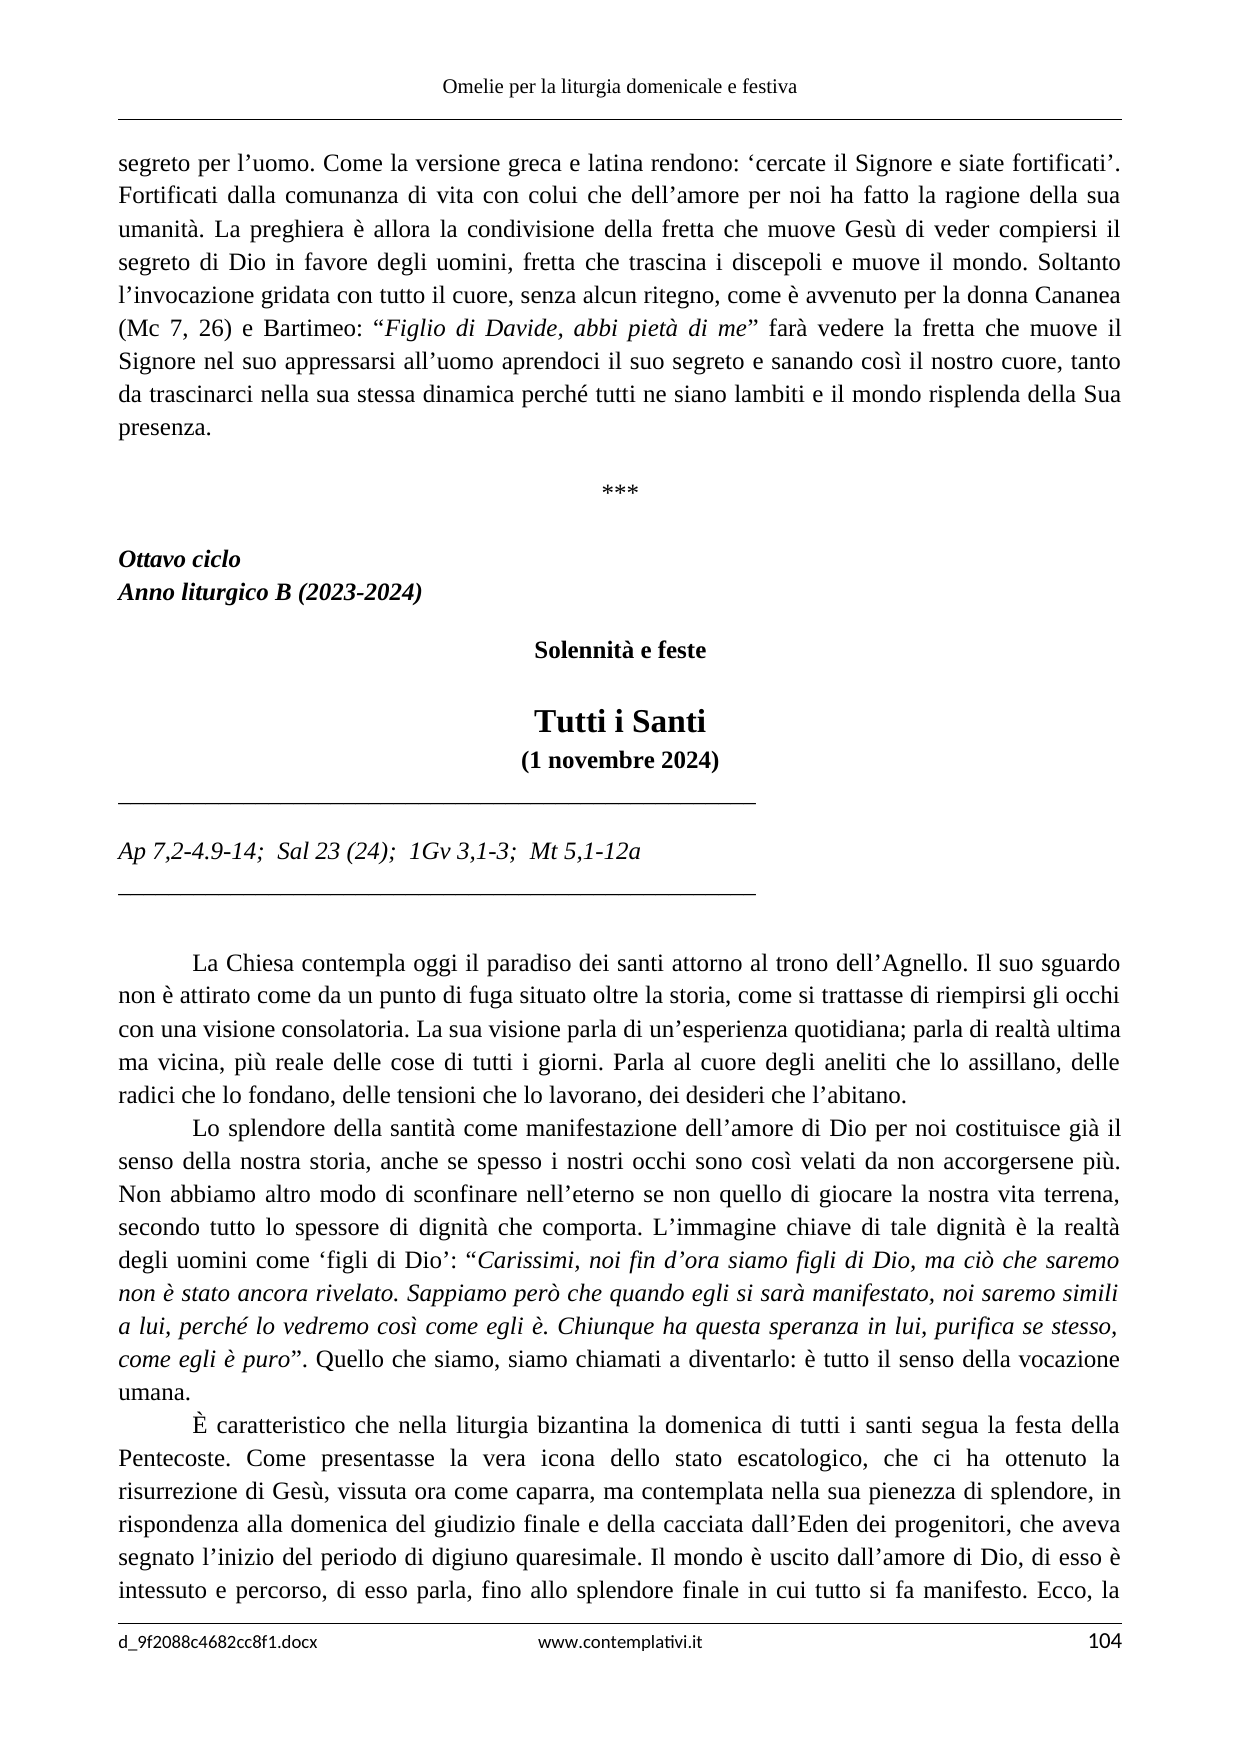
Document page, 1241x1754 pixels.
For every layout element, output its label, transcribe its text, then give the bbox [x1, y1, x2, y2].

text (1 novembre 2024) [118, 745, 1122, 774]
text La Chiesa contempla oggi il paradiso dei santi attorno al trono dell’Agnello. Il suo sguardo non è attirato come da un punto di fuga situato oltre la storia, come si trattasse di riempirsi gli occhi con una visione consolatoria. La sua visione parla di un’esperienza quotidiana; parla di realtà ultima ma vicina, più reale delle cose di tutti i giorni. Parla al cuore degli aneliti che lo assillano, delle radici che lo fondano, delle tensioni che lo lavorano, dei desideri che l’abitano. [118, 948, 1122, 1108]
text Anno liturgico B (2023-2024) [118, 577, 1122, 606]
text ___________________________________________________ [118, 869, 1122, 898]
text Solennità e feste [118, 635, 1122, 664]
text Ap 7,2-4.9-14; Sal 23 (24); 1Gv 3,1-3; Mt 5,1-12a [118, 836, 1122, 865]
text Lo splendore della santità come manifestazione dell’amore di Dio per noi costituisce già il senso della nostra storia, anche se spesso i nostri occhi sono così velati da non accorgersene più. Non abbiamo altro modo di sconfinare nell’eterno se non quello di giocare la nostra vita terrena, secondo tutto lo spessore di dignità che comporta. L’immagine chiave di tale dignità è la realtà degli uomini come ‘figli di Dio’: “Carissimi, noi fin d’ora siamo figli di Dio, ma ciò che saremo non è stato ancora rivelato. Sappiamo però che quando egli si sarà manifestato, noi saremo simili a lui, perché lo vedremo così come egli è. Chiunque ha questa speranza in lui, purifica se stesso, come egli è puro”. Quello che siamo, siamo chiamati a diventarlo: è tutto il senso della vocazione umana. [118, 1113, 1122, 1406]
text Ottavo ciclo [118, 544, 1122, 573]
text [118, 1410, 1122, 1604]
text Tutti i Santi [118, 701, 1122, 739]
text *** [118, 478, 1122, 507]
text ___________________________________________________ [118, 778, 1122, 807]
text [118, 148, 1122, 441]
